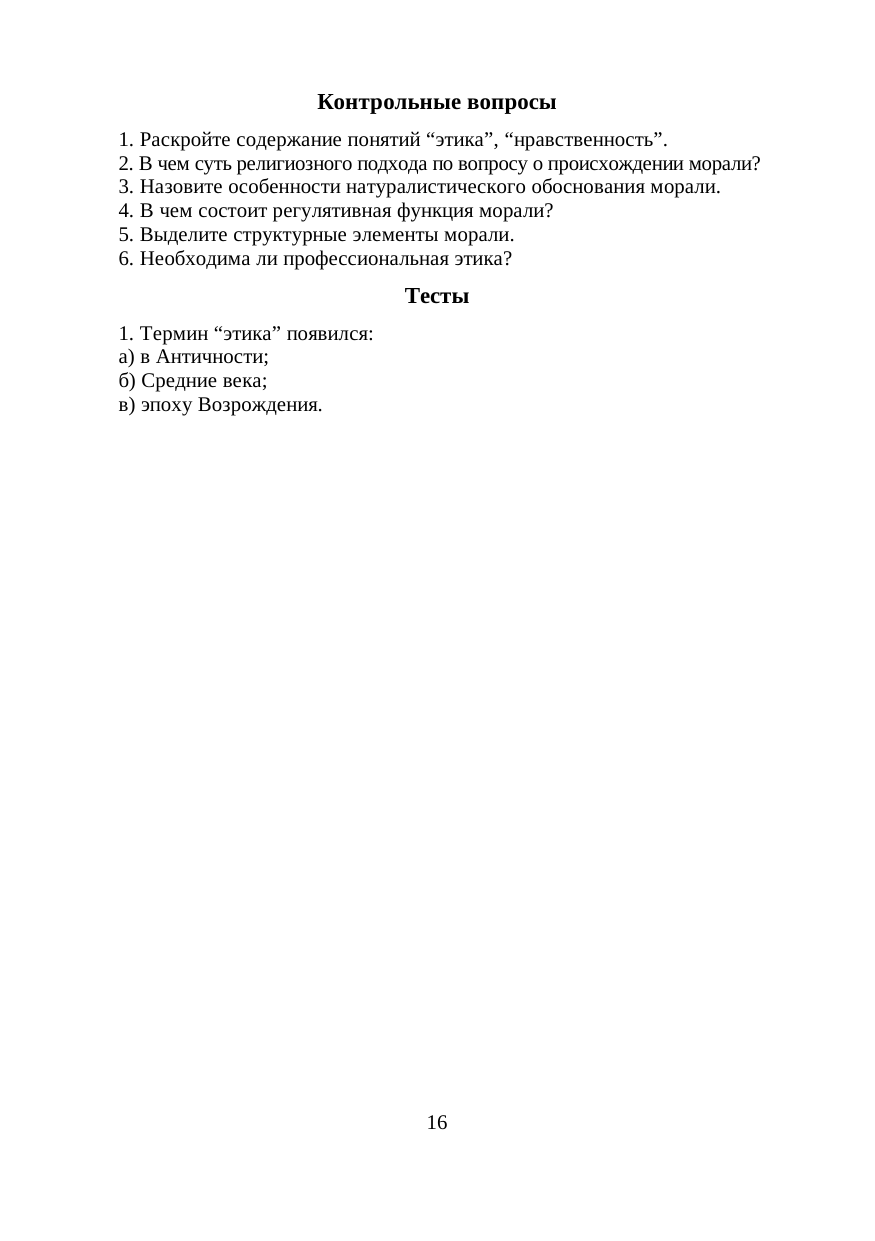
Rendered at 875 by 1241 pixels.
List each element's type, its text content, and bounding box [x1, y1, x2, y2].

text 4. В чем состоит регулятивная функция морали? [89, 199, 785, 222]
text 1. Раскройте содержание понятий “этика”, “нравственность”. [89, 127, 785, 151]
text б) Средние века; [89, 369, 785, 392]
text 5. Выделите структурные элементы морали. [89, 222, 785, 246]
text 2. В чем суть религиозного подхода по вопросу о происхождении морали? [89, 151, 785, 175]
text Контрольные вопросы [89, 89, 785, 115]
text 6. Необходима ли профессиональная этика? [89, 246, 785, 270]
text а) в Античности; [89, 345, 785, 369]
text 1. Термин “этика” появился: [89, 321, 785, 345]
text Тесты [89, 282, 785, 309]
text 3. Назовите особенности натуралистического обоснования морали. [89, 175, 785, 199]
text в) эпоху Возрождения. [89, 392, 785, 416]
